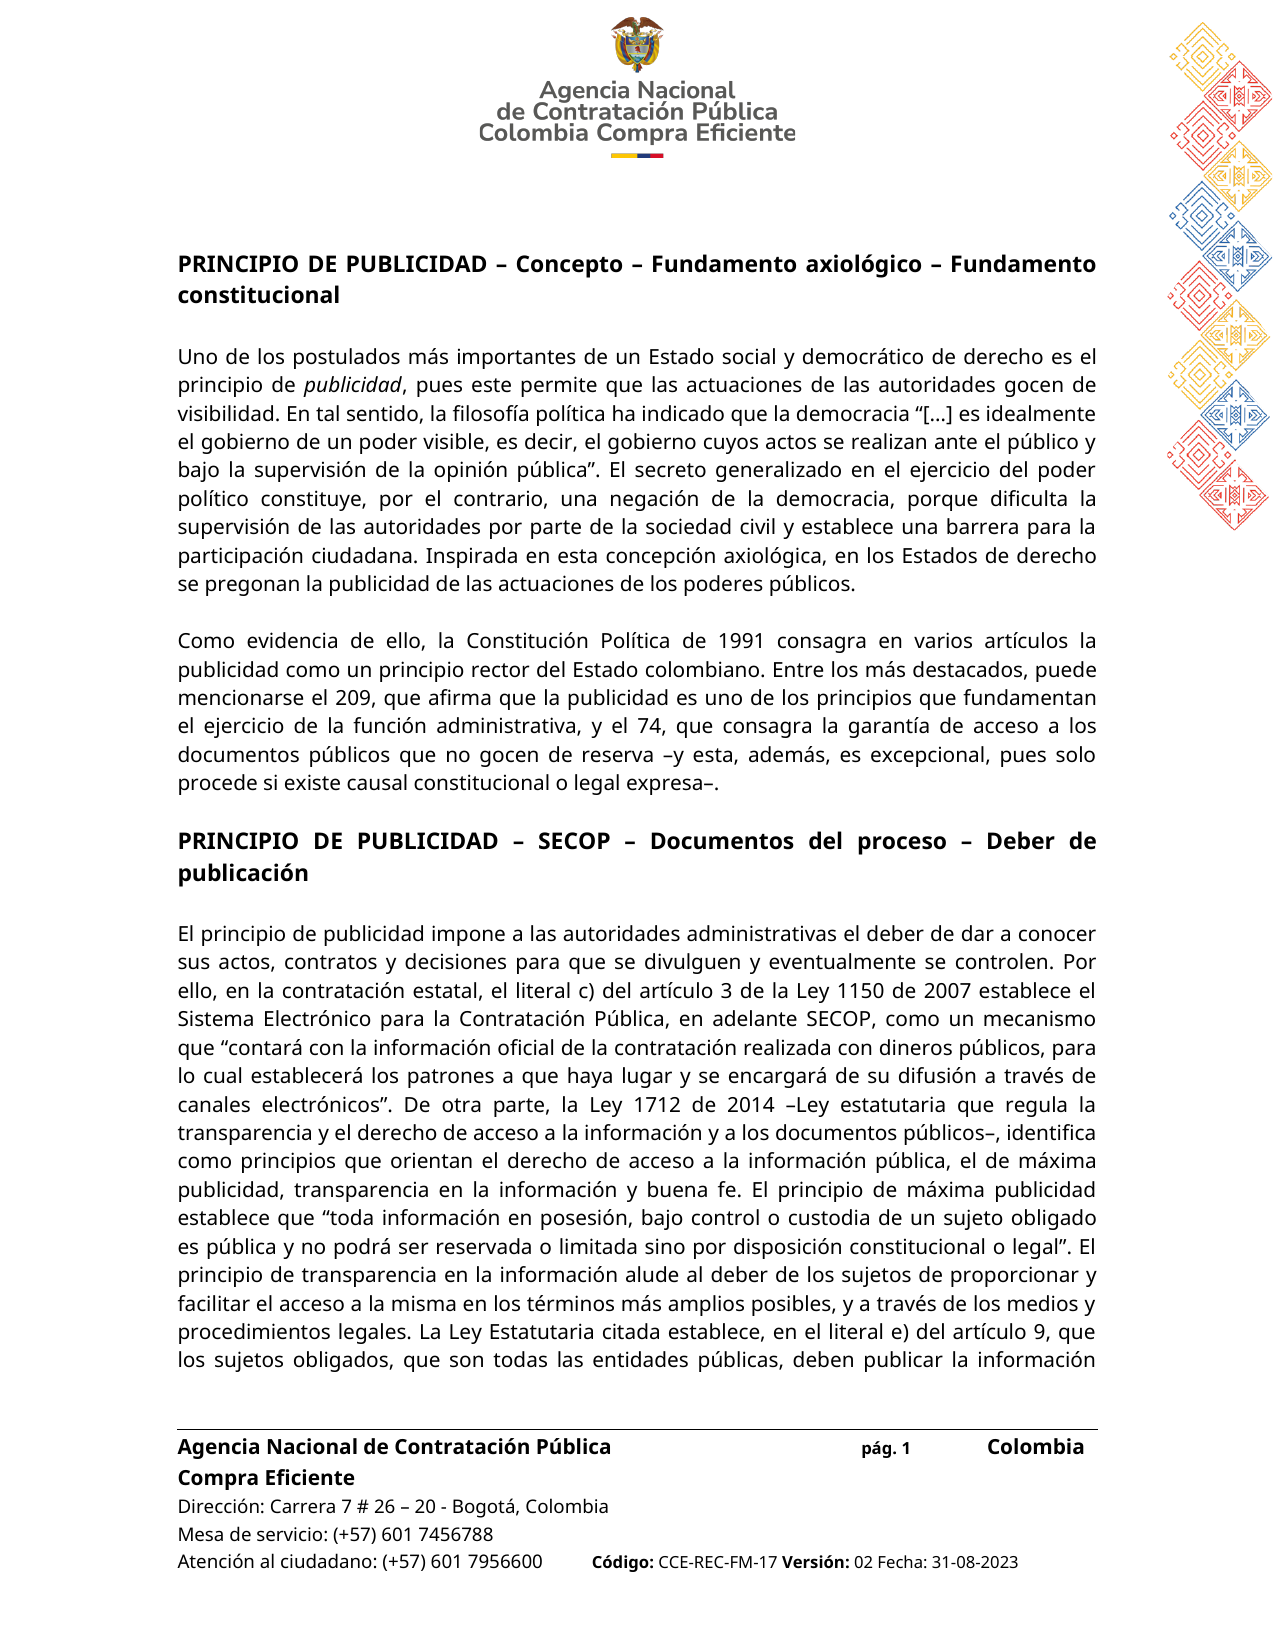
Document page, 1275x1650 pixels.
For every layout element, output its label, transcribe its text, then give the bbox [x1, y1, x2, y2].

text Como evidencia de ello, la Constitución Política de 1991 consagra en varios artículos la publicidad como un principio rector del Estado colombiano. Entre los más destacados, puede mencionarse el 209, que afirma que la publicidad es uno de los principios que fundamentan el ejercicio de la función administrativa, y el 74, que consagra la garantía de acceso a los documentos públicos que no gocen de reserva –y esta, además, es excepcional, pues solo procede si existe causal constitucional o legal expresa–. [177, 626, 1098, 797]
text PRINCIPIO DE PUBLICIDAD – SECOP – Documentos del proceso – Deber de publicación [177, 825, 1098, 888]
text PRINCIPIO DE PUBLICIDAD – Concepto – Fundamento axiológico – Fundamento constitucional [177, 248, 1098, 311]
picture [479, 17, 796, 158]
picture [1165, 22, 1272, 528]
text Uno de los postulados más importantes de un Estado social y democrático de derecho es el principio de publicidad, pues este permite que las actuaciones de las autoridades gocen de visibilidad. En tal sentido, la filosofía política ha indicado que la democracia “[…] es idealmente el gobierno de un poder visible, es decir, el gobierno cuyos actos se realizan ante el público y bajo la supervisión de la opinión pública”. El secreto generalizado en el ejercicio del poder político constituye, por el contrario, una negación de la democracia, porque dificulta la supervisión de las autoridades por parte de la sociedad civil y establece una barrera para la participación ciudadana. Inspirada en esta concepción axiológica, en los Estados de derecho se pregonan la publicidad de las actuaciones de los poderes públicos. [177, 342, 1098, 598]
